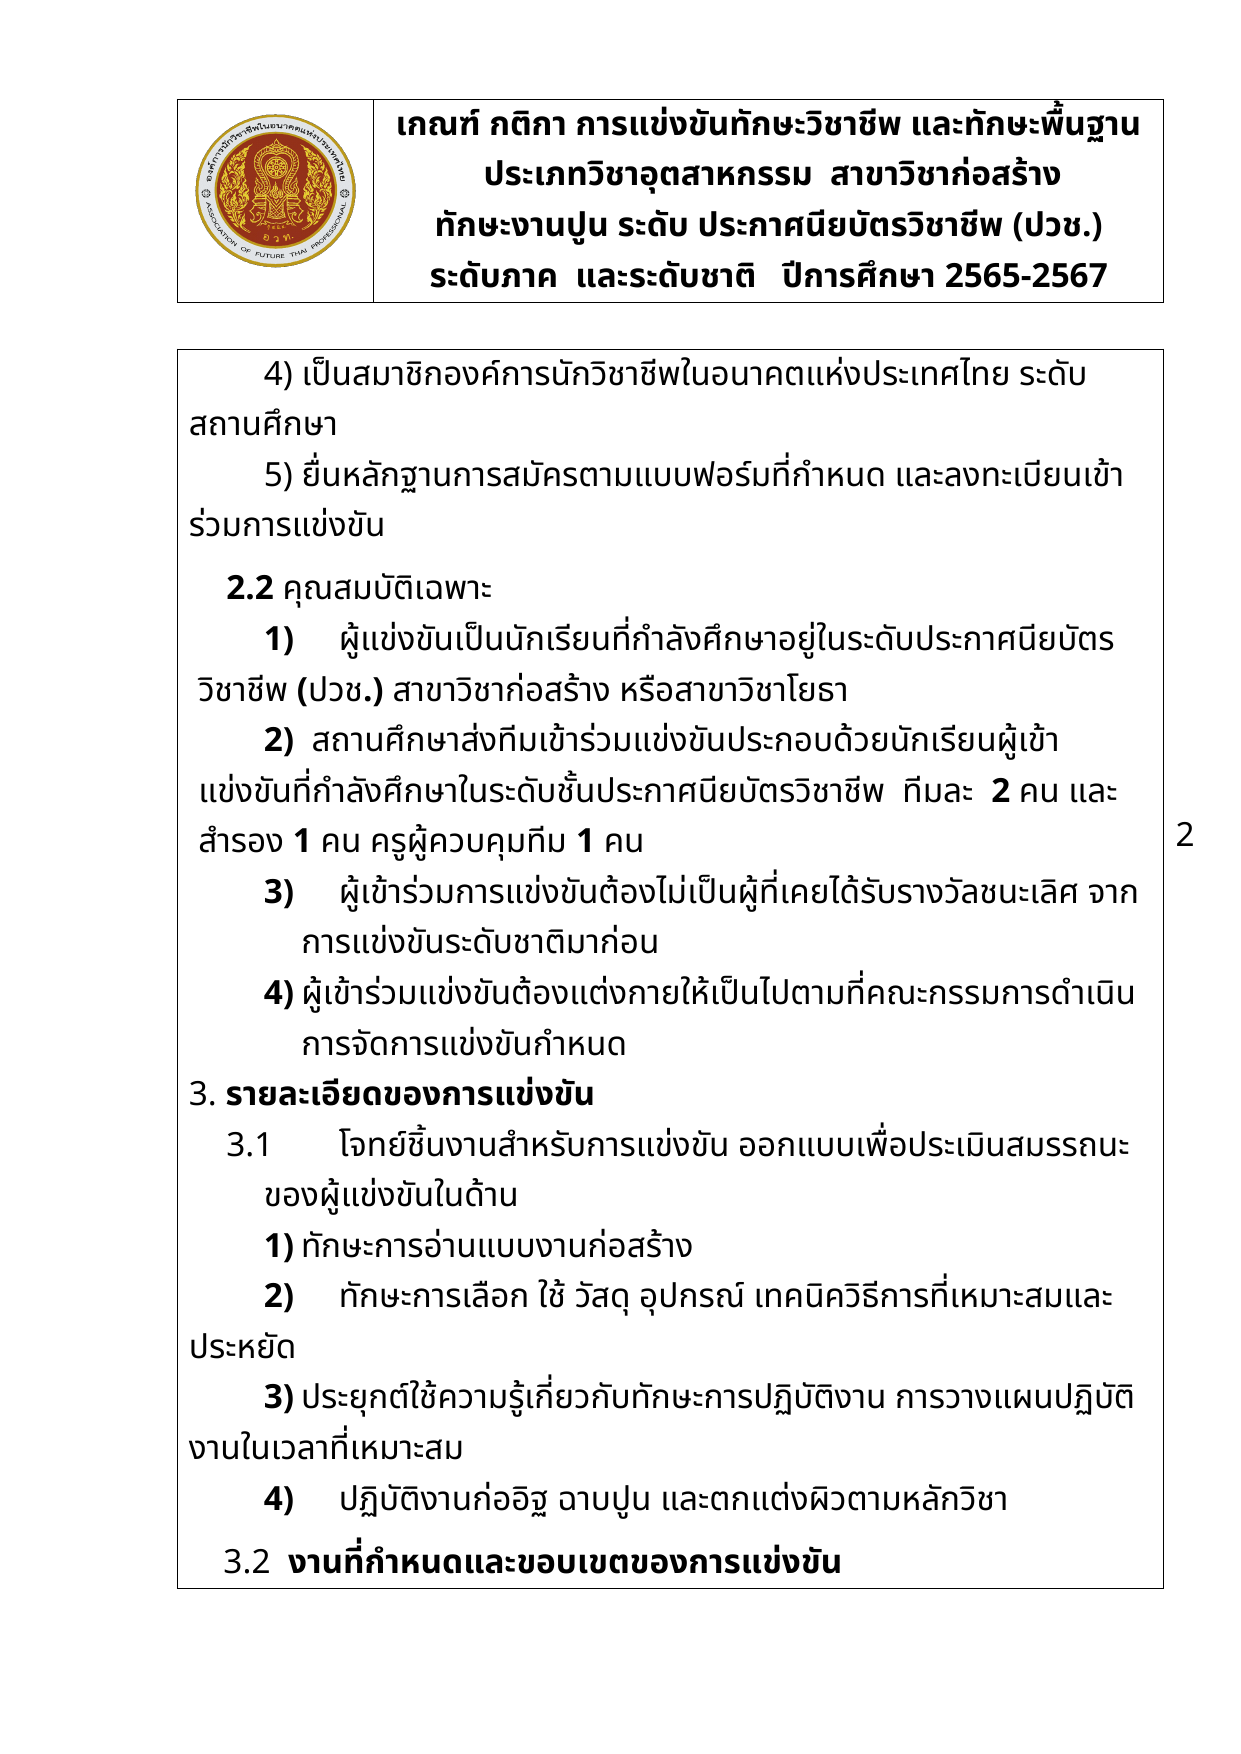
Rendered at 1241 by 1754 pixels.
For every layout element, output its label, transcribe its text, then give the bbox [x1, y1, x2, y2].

picture [190, 113, 366, 269]
